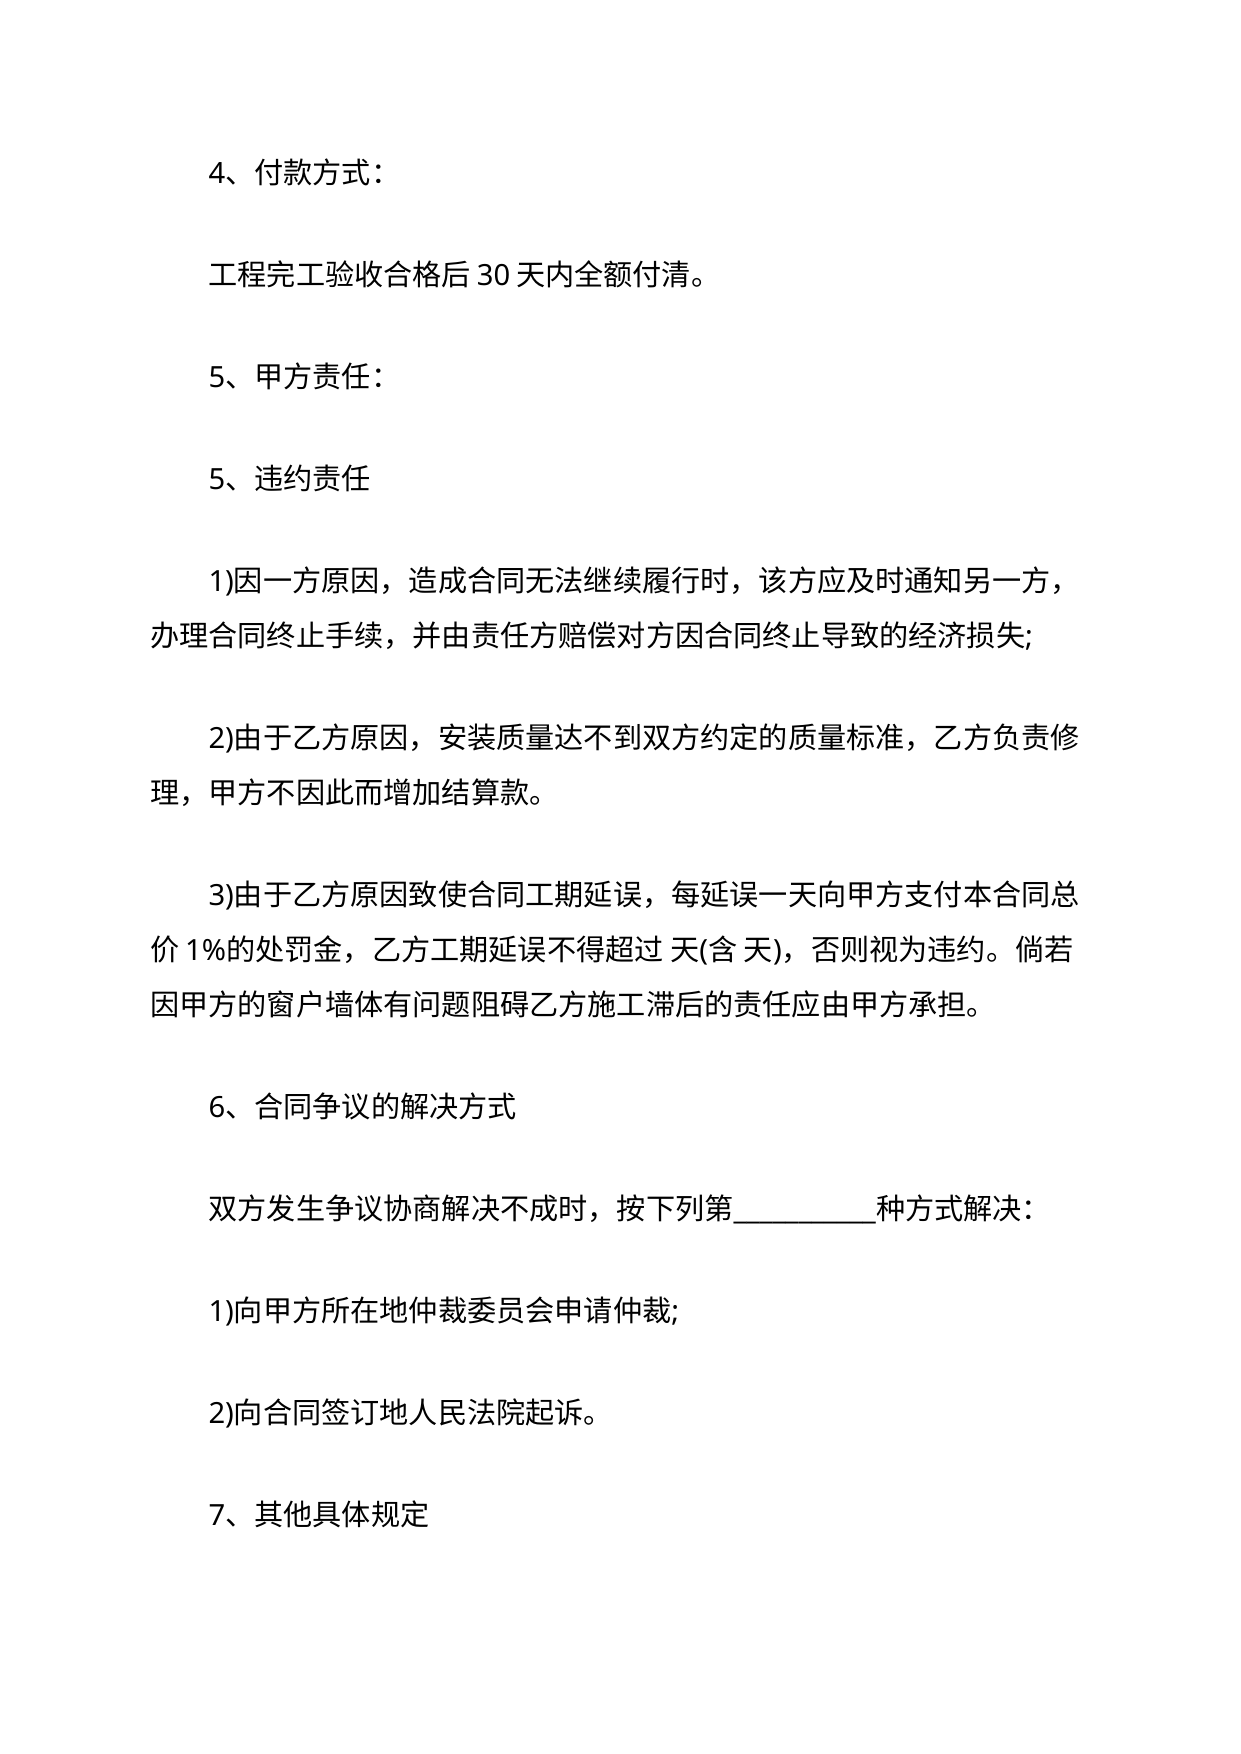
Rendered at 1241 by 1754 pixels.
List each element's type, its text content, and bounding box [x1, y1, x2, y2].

text 1)因一方原因，造成合同无法继续履行时，该方应及时通知另一方，办理合同终止手续，并由责任方赔偿对方因合同终止导致的经济损失; [150, 558, 1090, 655]
text 4、付款方式： [150, 150, 1090, 192]
text 5、甲方责任： [150, 354, 1090, 396]
text 6、合同争议的解决方式 [150, 1083, 1090, 1126]
text 1)向甲方所在地仲裁委员会申请仲裁; [150, 1287, 1090, 1330]
text 2)向合同签订地人民法院起诉。 [150, 1389, 1090, 1432]
text 7、其他具体规定 [150, 1491, 1090, 1534]
text 2)由于乙方原因，安装质量达不到双方约定的质量标准，乙方负责修理，甲方不因此而增加结算款。 [150, 715, 1090, 812]
text 3)由于乙方原因致使合同工期延误，每延误一天向甲方支付本合同总价1%的处罚金，乙方工期延误不得超过 天(含 天)，否则视为违约。倘若因甲方的窗户墙体有问题阻碍乙方施工滞后的责任应由甲方承担。 [150, 872, 1090, 1024]
text 双方发生争议协商解决不成时，按下列第___________种方式解决： [150, 1185, 1090, 1228]
text 5、违约责任 [150, 456, 1090, 498]
text 工程完工验收合格后30天内全额付清。 [150, 252, 1090, 294]
